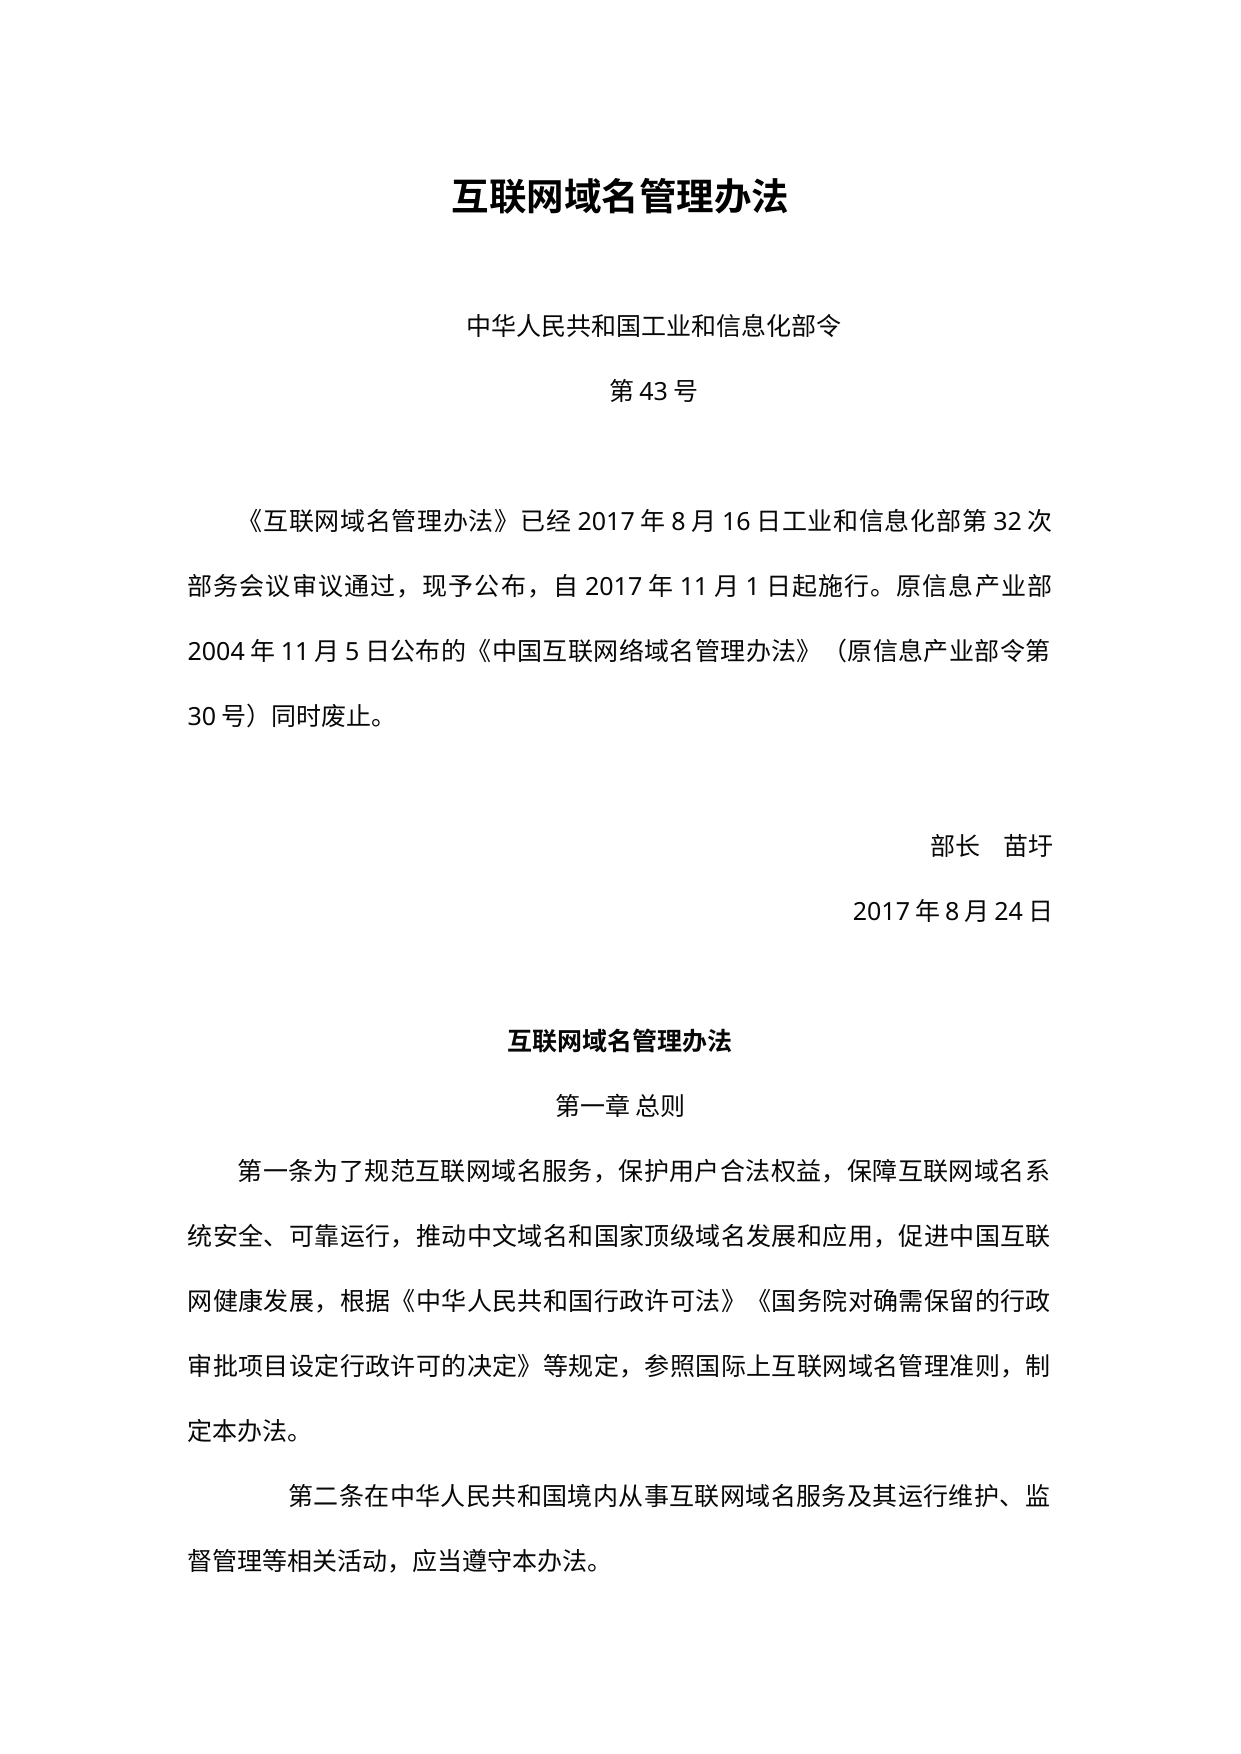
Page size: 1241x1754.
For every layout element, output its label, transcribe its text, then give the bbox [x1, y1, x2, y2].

text 《互联网域名管理办法》已经2017年8月16日工业和信息化部第32次部务会议审议通过，现予公布，自2017年11月1日起施行。原信息产业部2004年11月5日公布的《中国互联网络域名管理办法》（原信息产业部令第30号）同时废止。 [187, 487, 1053, 747]
text 部长 苗圩 [187, 812, 1053, 877]
text 第二条在中华人民共和国境内从事互联网域名服务及其运行维护、监督管理等相关活动，应当遵守本办法。 [187, 1462, 1053, 1592]
subtitle 第一章 总则 [187, 1072, 1053, 1137]
subtitle 互联网域名管理办法 [187, 1007, 1053, 1072]
text 第一条为了规范互联网域名服务，保护用户合法权益，保障互联网域名系统安全、可靠运行，推动中文域名和国家顶级域名发展和应用，促进中国互联网健康发展，根据《中华人民共和国行政许可法》《国务院对确需保留的行政审批项目设定行政许可的决定》等规定，参照国际上互联网域名管理准则，制定本办法。 [187, 1137, 1053, 1462]
text 2017年8月24日 [187, 877, 1053, 942]
text 中华人民共和国工业和信息化部令 [187, 292, 1053, 357]
text 第43号 [187, 357, 1053, 422]
subtitle 互联网域名管理办法 [187, 162, 1053, 227]
